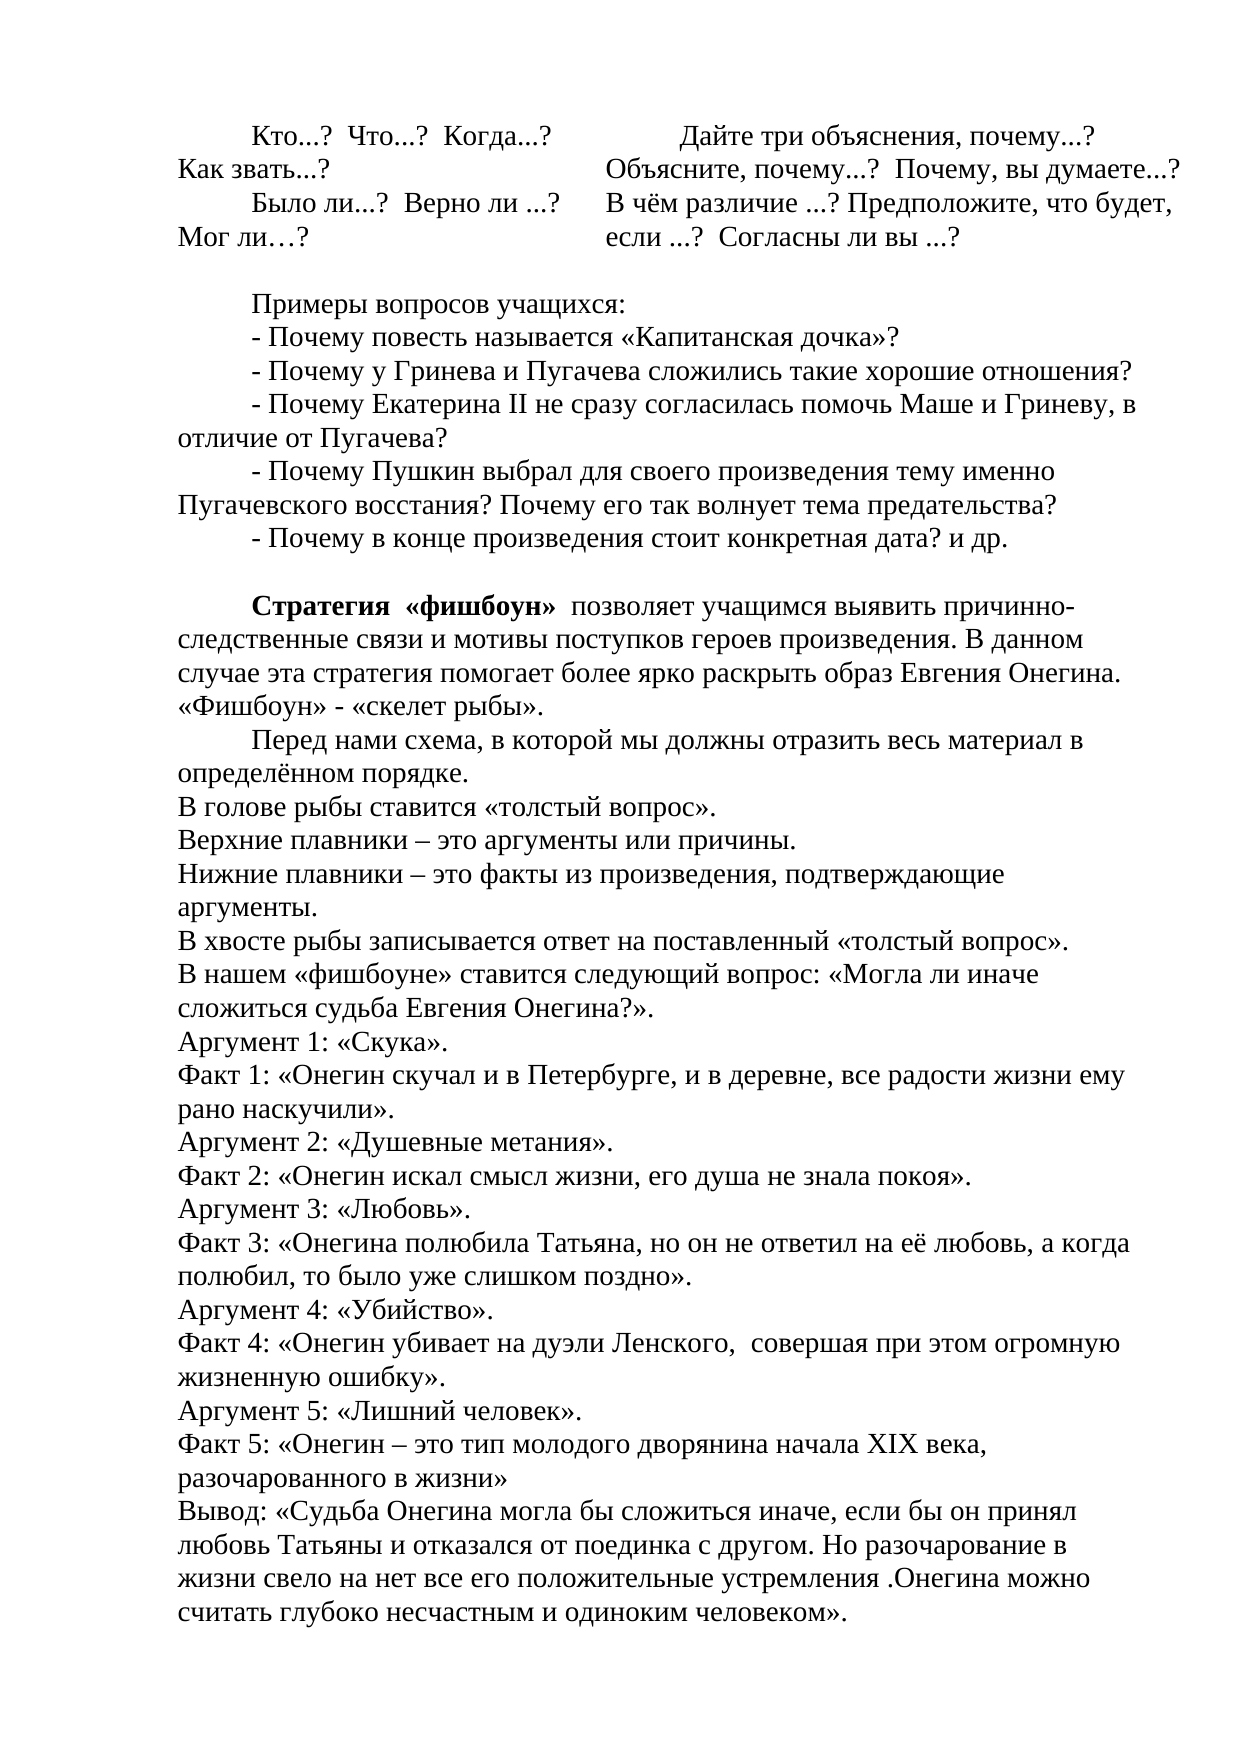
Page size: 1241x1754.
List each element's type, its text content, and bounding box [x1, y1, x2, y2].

text - Почему в конце произведения стоит конкретная дата? и др. [177, 521, 1152, 554]
table_cell Кто...? Что...? Когда...? Как звать...? Было ли...? Верно ли ...? Мог ли…? [177, 118, 605, 252]
text - Почему у Гринева и Пугачева сложились такие хорошие отношения? [177, 353, 1152, 386]
table_cell Дайте три объяснения, почему...? Объясните, почему...? Почему, вы думаете...? В чём различие ...? Предположите, что будет, если ...? Согласны ли вы ...? [605, 118, 1211, 252]
text - Почему Пушкин выбрал для своего произведения тему именно Пугачевского восстания? Почему его так волнует тема предательства? [177, 453, 1152, 521]
text Аргумент 1: «Скука». Факт 1: «Онегин скучал и в Петербурге, и в деревне, все радости жизни ему рано наскучили». Аргумент 2: «Душевные метания». Факт 2: «Онегин искал смысл жизни, его душа не знала покоя». Аргумент 3: «Любовь». Факт 3: «Онегина полюбила Татьяна, но он не ответил на её любовь, а когда полюбил, то было уже слишком поздно». Аргумент 4: «Убийство». Факт 4: «Онегин убивает на дуэли Ленского, совершая при этом огромную жизненную ошибку». Аргумент 5: «Лишний человек». Факт 5: «Онегин – это тип молодого дворянина начала XIX века, разочарованного в жизни» Вывод: «Судьба Онегина могла бы сложиться иначе, если бы он принял любовь Татьяны и отказался от поединка с другом. Но разочарование в жизни свело на нет все его положительные устремления .Онегина можно считать глубоко несчастным и одиноким человеком». [177, 1024, 1152, 1627]
text Перед нами схема, в которой мы должны отразить весь материал в определённом порядке. В голове рыбы ставится «толстый вопрос». Верхние плавники – это аргументы или причины. Нижние плавники – это факты из произведения, подтверждающие аргументы. В хвосте рыбы записывается ответ на поставленный «толстый вопрос». В нашем «фишбоуне» ставится следующий вопрос: «Могла ли иначе сложиться судьба Евгения Онегина?». [177, 722, 1152, 1024]
text - Почему Екатерина II не сразу согласилась помочь Маше и Гриневу, в отличие от Пугачева? [177, 386, 1152, 453]
text Стратегия «фишбоун» позволяет учащимся выявить причинно-следственные связи и мотивы поступков героев произведения. В данном случае эта стратегия помогает более ярко раскрыть образ Евгения Онегина. «Фишбоун» - «скелет рыбы». [177, 588, 1152, 722]
text Примеры вопросов учащихся: [177, 286, 1152, 319]
text - Почему повесть называется «Капитанская дочка»? [177, 319, 1152, 353]
